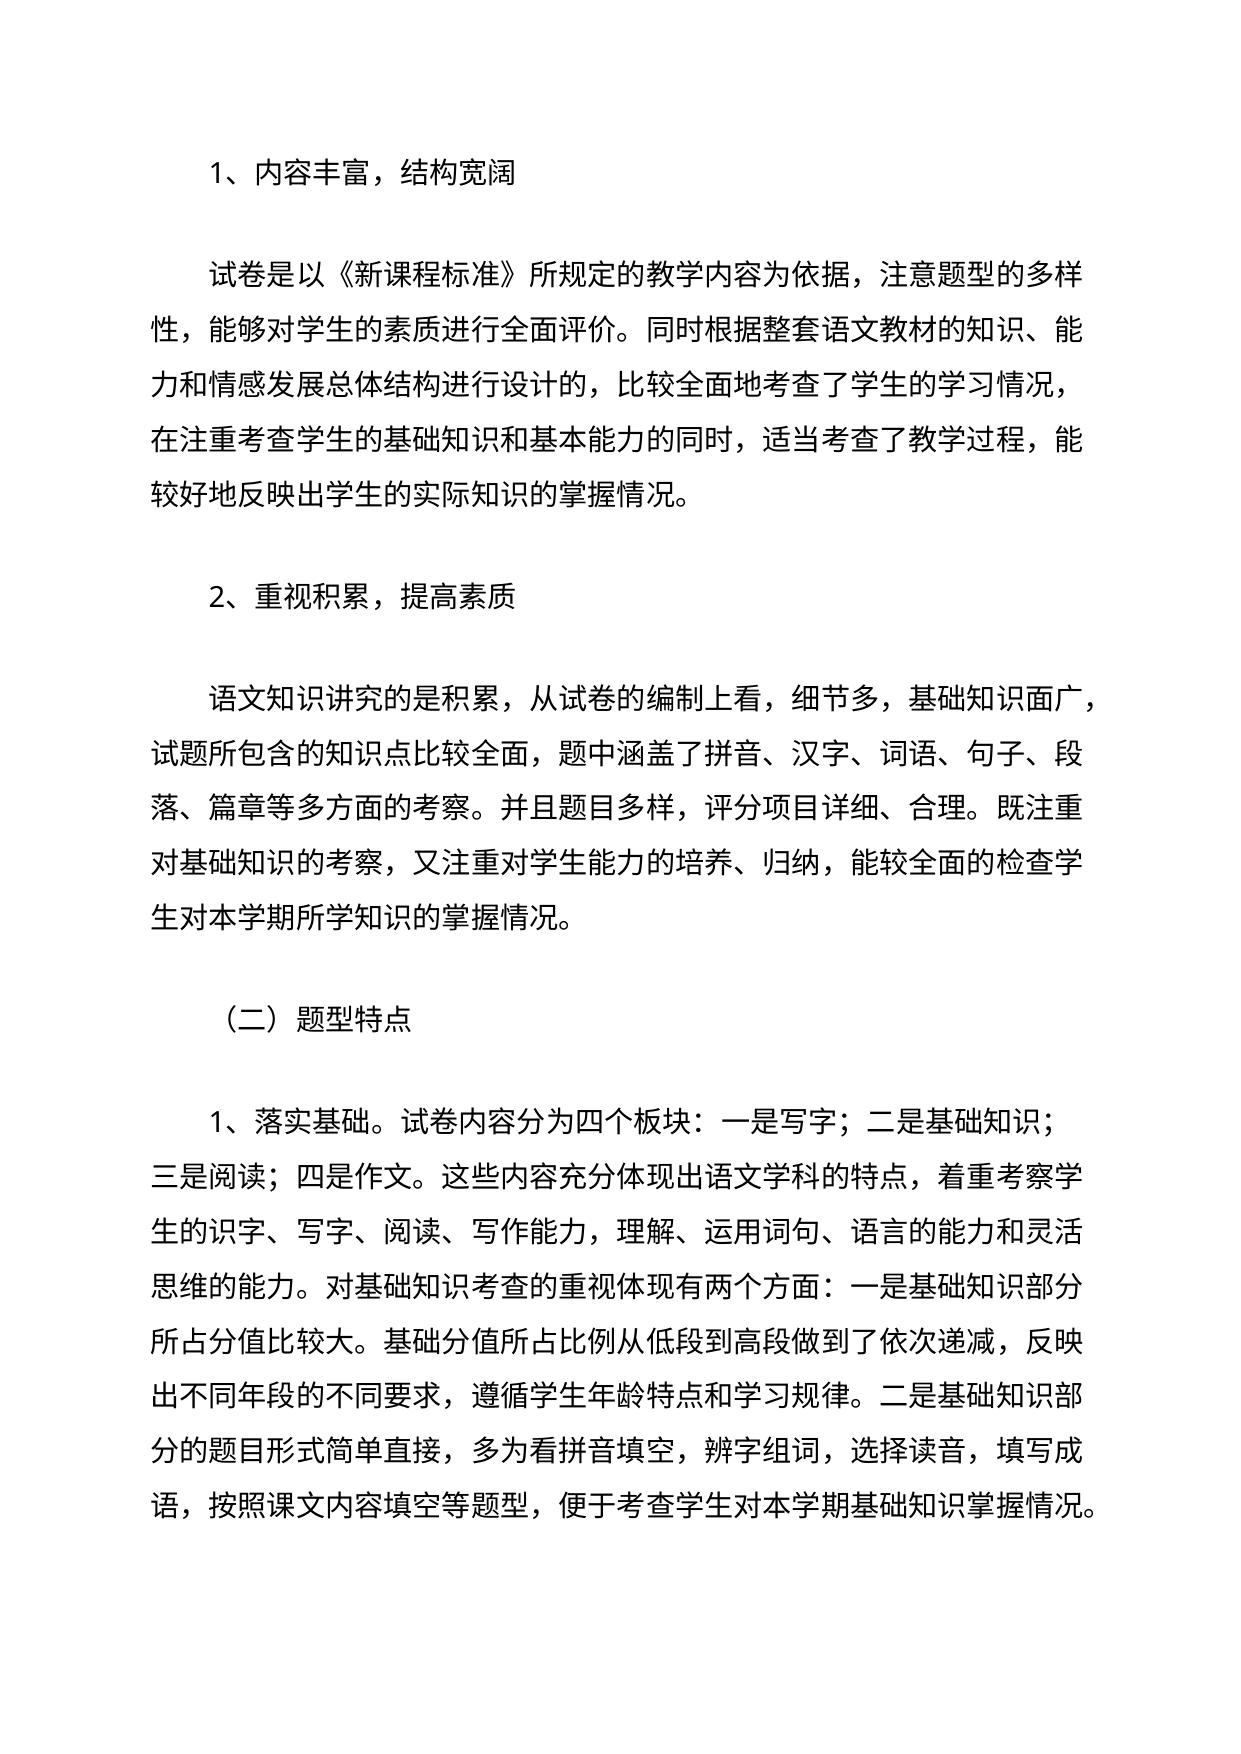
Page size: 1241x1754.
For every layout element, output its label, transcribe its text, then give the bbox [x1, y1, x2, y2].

text 语文知识讲究的是积累，从试卷的编制上看，细节多，基础知识面广，试题所包含的知识点比较全面，题中涵盖了拼音、汉字、词语、句子、段落、篇章等多方面的考察。并且题目多样，评分项目详细、合理。既注重对基础知识的考察，又注重对学生能力的培养、归纳，能较全面的检查学生对本学期所学知识的掌握情况。 [150, 675, 1090, 937]
text （二）题型特点 [150, 997, 1090, 1039]
text 1、内容丰富，结构宽阔 [150, 150, 1090, 192]
text 2、重视积累，提高素质 [150, 573, 1090, 616]
text 1、落实基础。试卷内容分为四个板块：一是写字；二是基础知识；三是阅读；四是作文。这些内容充分体现出语文学科的特点，着重考察学生的识字、写字、阅读、写作能力，理解、运用词句、语言的能力和灵活思维的能力。对基础知识考查的重视体现有两个方面：一是基础知识部分所占分值比较大。基础分值所占比例从低段到高段做到了依次递减，反映出不同年段的不同要求，遵循学生年龄特点和学习规律。二是基础知识部分的题目形式简单直接，多为看拼音填空，辨字组词，选择读音，填写成语，按照课文内容填空等题型，便于考查学生对本学期基础知识掌握情况。 [150, 1098, 1090, 1525]
text 试卷是以《新课程标准》所规定的教学内容为依据，注意题型的多样性，能够对学生的素质进行全面评价。同时根据整套语文教材的知识、能力和情感发展总体结构进行设计的，比较全面地考查了学生的学习情况，在注重考查学生的基础知识和基本能力的同时，适当考查了教学过程，能较好地反映出学生的实际知识的掌握情况。 [150, 252, 1090, 514]
